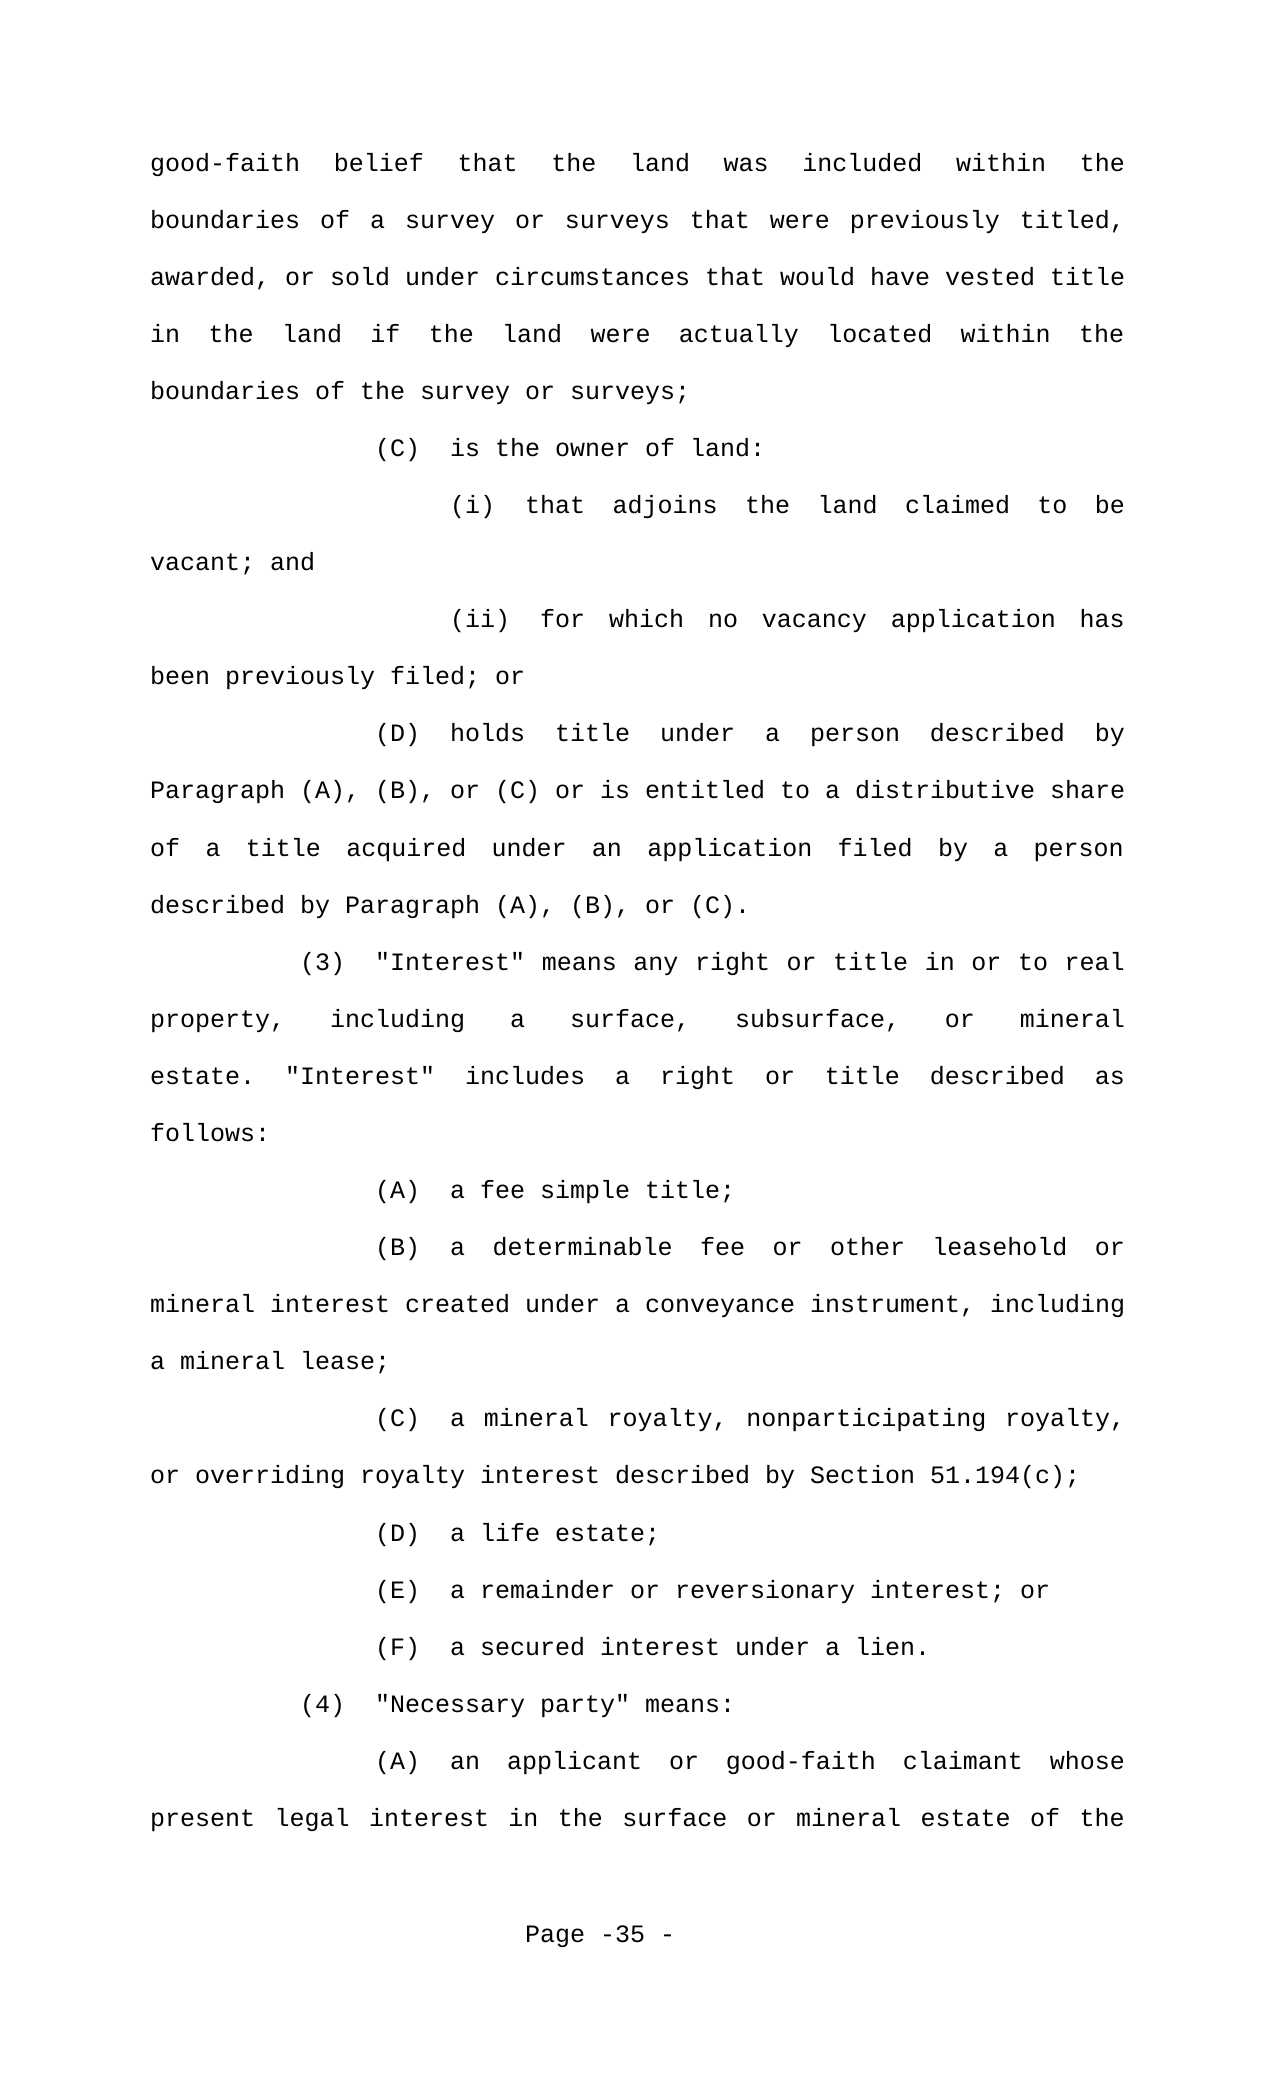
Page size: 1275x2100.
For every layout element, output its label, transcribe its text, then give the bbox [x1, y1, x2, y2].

text (A) a fee simple title; [150, 1177, 1125, 1206]
text (B) a determinable fee or other leasehold or mineral interest created under a conveyance instrument, including a mineral lease; [150, 1234, 1125, 1377]
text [150, 1748, 1125, 1834]
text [150, 150, 1125, 407]
text (D) holds title under a person described by Paragraph (A), (B), or (C) or is entitled to a distributive share of a title acquired under an application filed by a person described by Paragraph (A), (B), or (C). [150, 721, 1125, 921]
text (E) a remainder or reversionary interest; or [150, 1577, 1125, 1606]
text (F) a secured interest under a lien. [150, 1634, 1125, 1663]
text (C) a mineral royalty, nonparticipating royalty, or overriding royalty interest described by Section 51.194(c); [150, 1406, 1125, 1491]
text (C) is the owner of land: [150, 435, 1125, 464]
text (D) a life estate; [150, 1520, 1125, 1548]
text (ii) for which no vacancy application has been previously filed; or [150, 607, 1125, 692]
text (i) that adjoins the land claimed to be vacant; and [150, 492, 1125, 578]
text (4) "Necessary party" means: [150, 1691, 1125, 1720]
text (3) "Interest" means any right or title in or to real property, including a surface, subsurface, or mineral estate. "Interest" includes a right or title described as follows: [150, 949, 1125, 1149]
